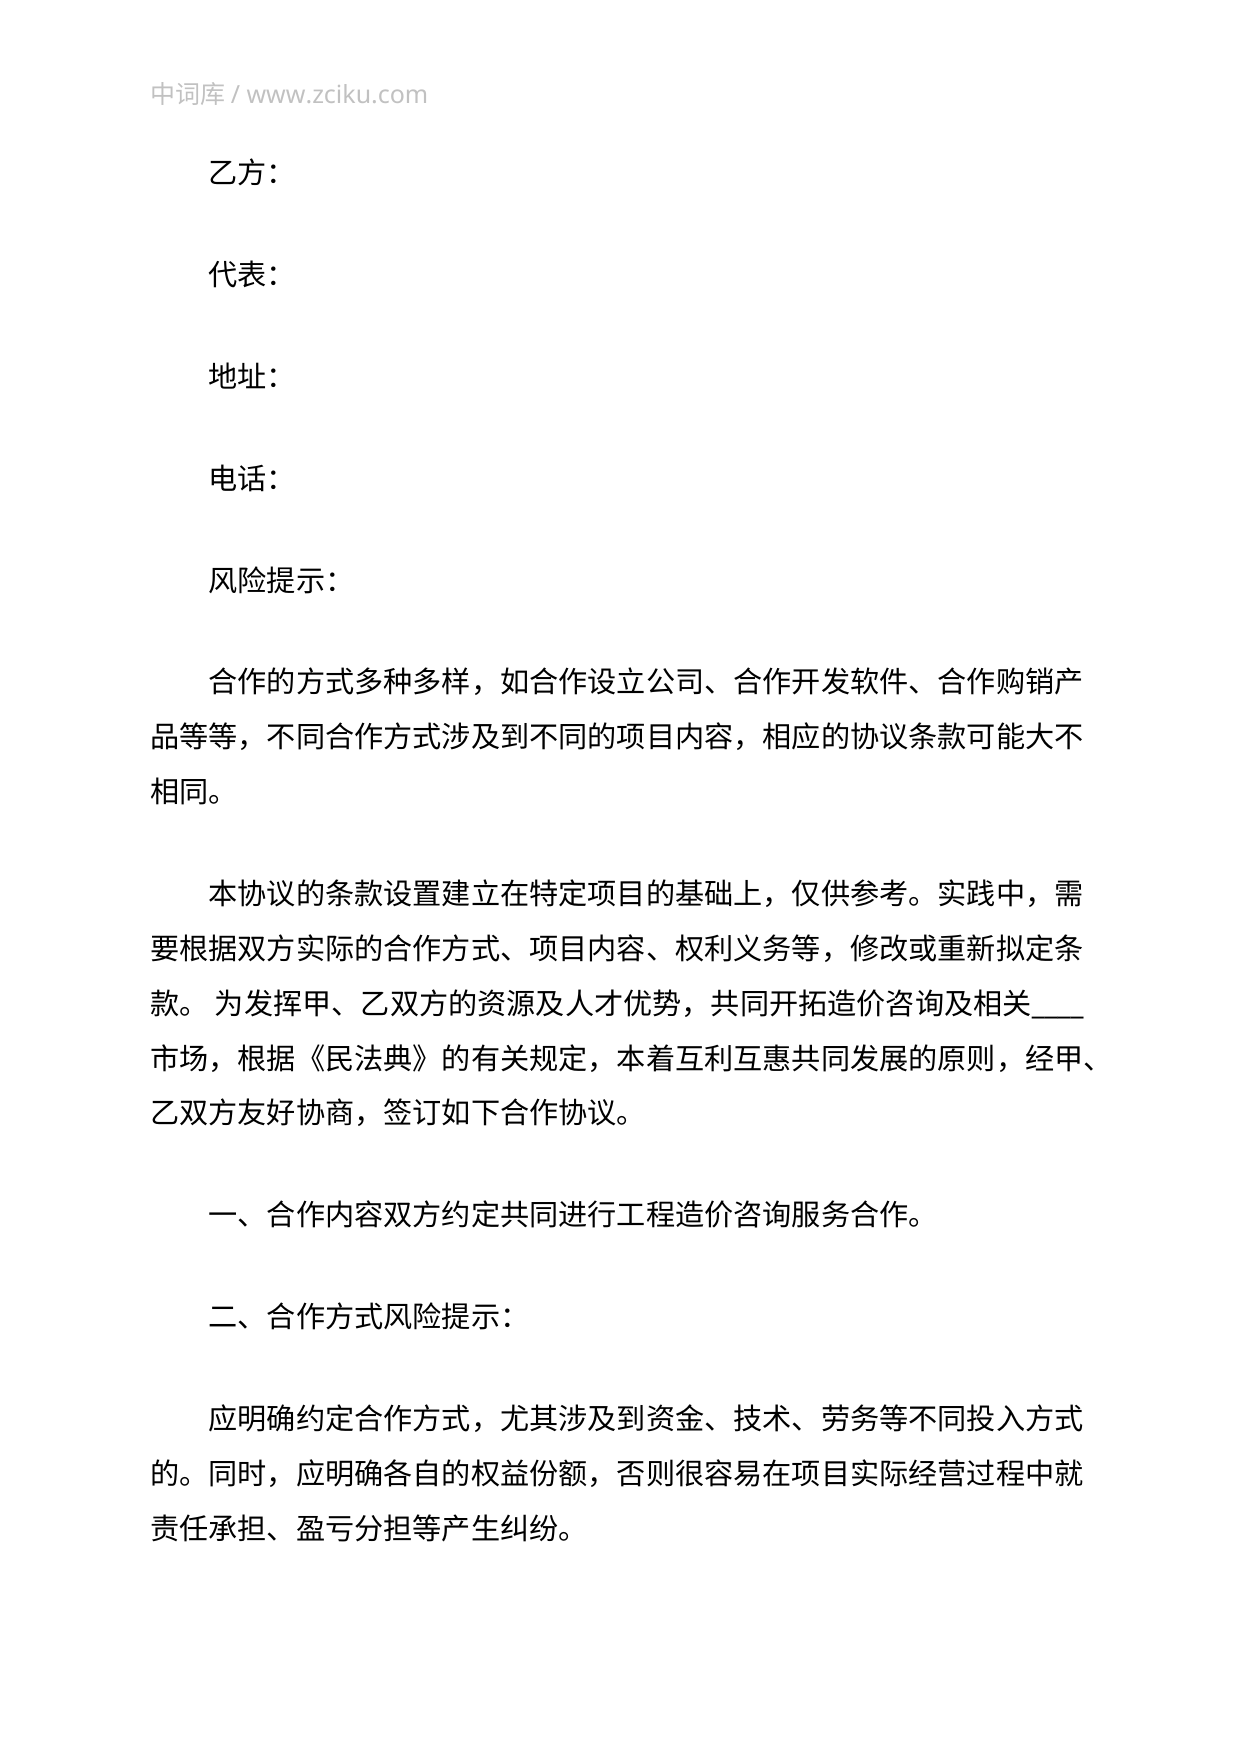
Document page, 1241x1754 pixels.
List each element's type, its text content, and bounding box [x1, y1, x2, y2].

text 风险提示： [150, 557, 1090, 599]
text 本协议的条款设置建立在特定项目的基础上，仅供参考。实践中，需要根据双方实际的合作方式、项目内容、权利义务等，修改或重新拟定条款。 为发挥甲、乙双方的资源及人才优势，共同开拓造价咨询及相关____市场，根据《民法典》的有关规定，本着互利互惠共同发展的原则，经甲、乙双方友好协商，签订如下合作协议。 [150, 870, 1090, 1132]
text 代表： [150, 252, 1090, 294]
text 电话： [150, 455, 1090, 498]
text 合作的方式多种多样，如合作设立公司、合作开发软件、合作购销产品等等，不同合作方式涉及到不同的项目内容，相应的协议条款可能大不相同。 [150, 659, 1090, 811]
text 地址： [150, 353, 1090, 396]
text 一、合作内容双方约定共同进行工程造价咨询服务合作。 [150, 1192, 1090, 1234]
text 应明确约定合作方式，尤其涉及到资金、技术、劳务等不同投入方式的。同时，应明确各自的权益份额，否则很容易在项目实际经营过程中就责任承担、盈亏分担等产生纠纷。 [150, 1395, 1090, 1547]
text 二、合作方式风险提示： [150, 1294, 1090, 1336]
text 乙方： [150, 150, 1090, 192]
